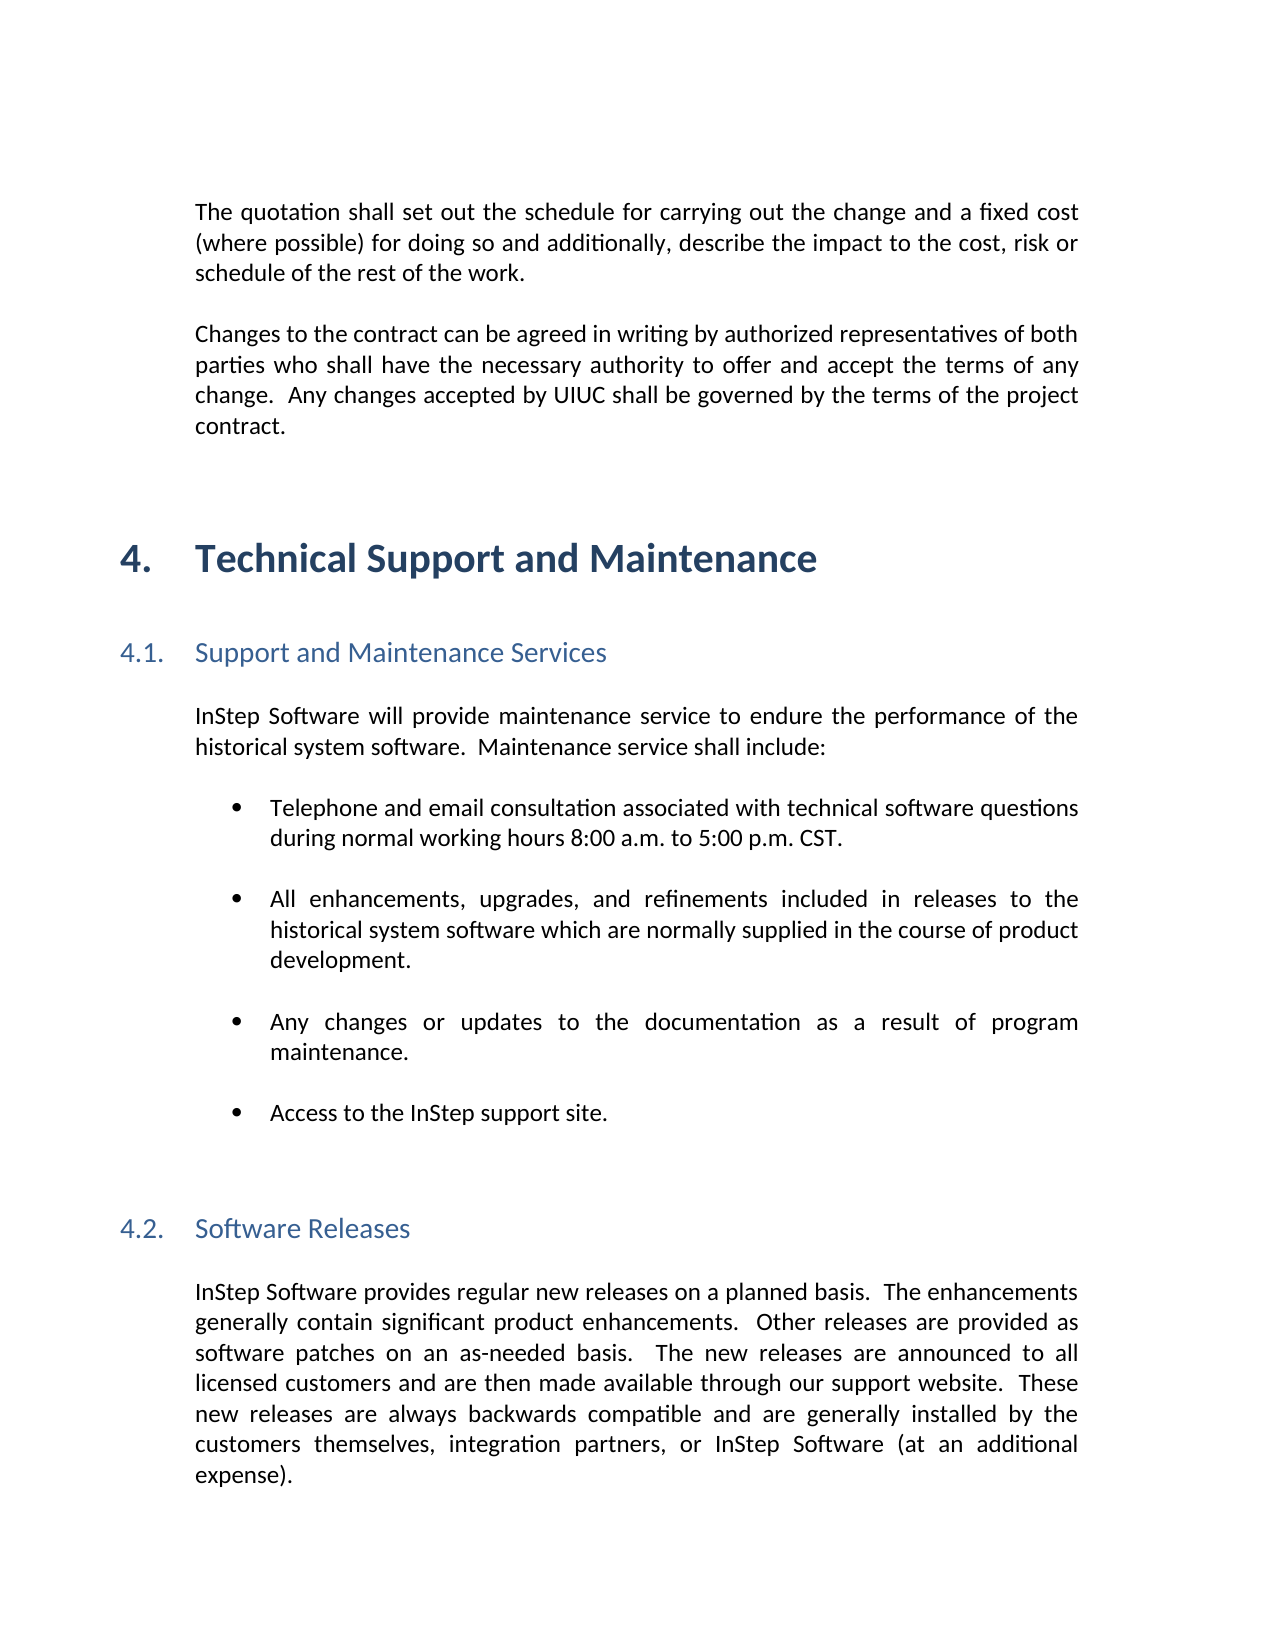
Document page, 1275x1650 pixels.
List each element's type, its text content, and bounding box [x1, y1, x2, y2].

list Access to the InStep support site. [232, 1097, 1080, 1128]
list All enhancements, upgrades, and refinements included in releases to the historical system software which are normally supplied in the course of product development. [232, 884, 1080, 975]
text InStep Software will provide maintenance service to endure the performance of the historical system software. Maintenance service shall include: [195, 701, 1080, 762]
text 4. Technical Support and Maintenance [120, 532, 1155, 583]
subtitle 4.2. Software Releases [120, 1210, 1155, 1245]
text The quotation shall set out the schedule for carrying out the change and a fixed cost (where possible) for doing so and additionally, describe the impact to the cost, risk or schedule of the rest of the work. [195, 196, 1080, 288]
list Any changes or updates to the documentation as a result of program maintenance. [232, 1006, 1080, 1067]
text InStep Software provides regular new releases on a planned basis. The enhancements generally contain significant product enhancements. Other releases are provided as software patches on an as-needed basis. The new releases are announced to all licensed customers and are then made available through our support website. These new releases are always backwards compatible and are generally installed by the customers themselves, integration partners, or InStep Software (at an additional expense). [195, 1276, 1080, 1489]
text Changes to the contract can be agreed in writing by authorized representatives of both parties who shall have the necessary authority to offer and accept the terms of any change. Any changes accepted by UIUC shall be governed by the terms of the project contract. [195, 318, 1080, 441]
subtitle 4.1. Support and Maintenance Services [120, 634, 1155, 670]
list Telephone and email consultation associated with technical software questions during normal working hours 8:00 a.m. to 5:00 p.m. CST. [232, 792, 1080, 853]
